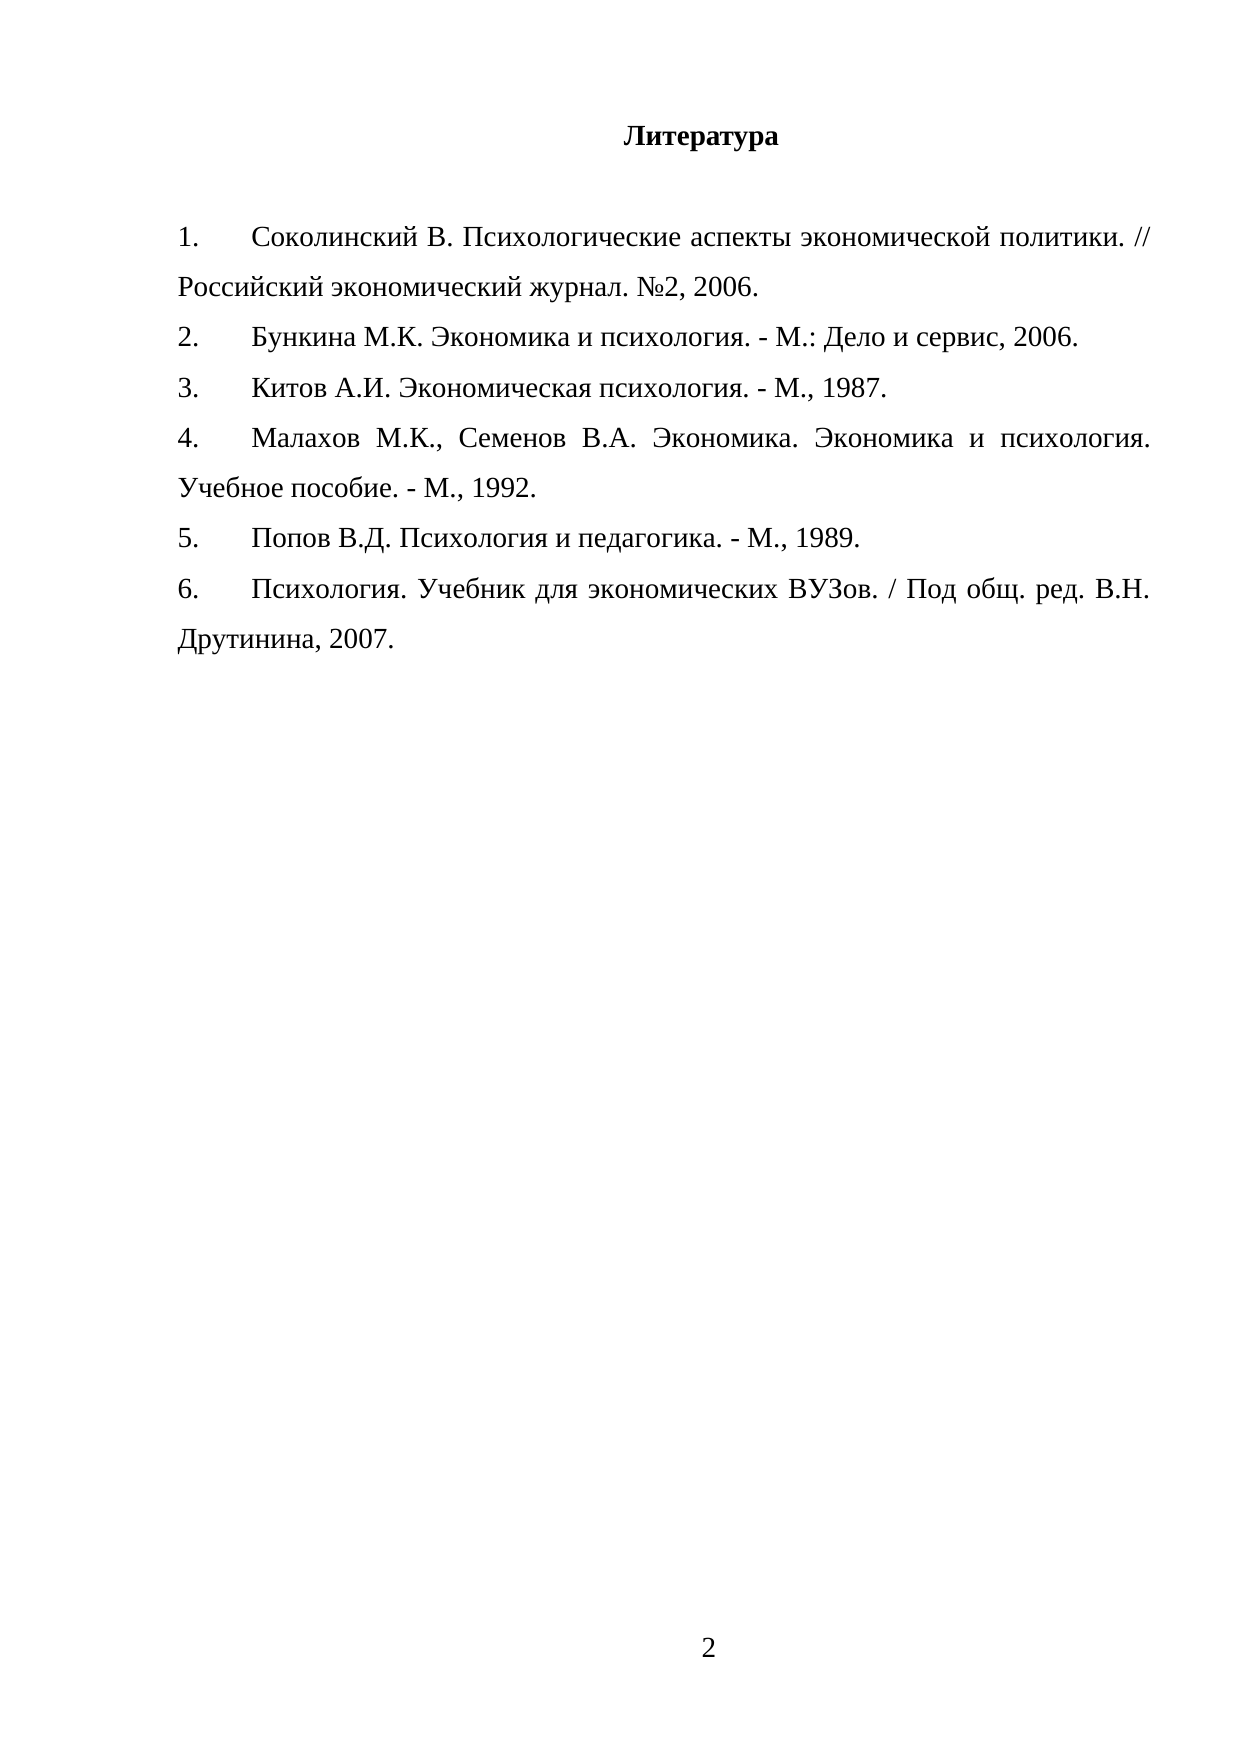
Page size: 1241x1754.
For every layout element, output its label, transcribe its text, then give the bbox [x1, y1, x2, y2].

list Малахов М.К., Семенов В.А. Экономика. Экономика и психология. Учебное пособие. - М., 1992. [177, 420, 1152, 504]
list Соколинский В. Психологические аспекты экономической политики. // Российский экономический журнал. №2, 2006. [177, 219, 1152, 303]
list Бункина М.К. Экономика и психология. - М.: Дело и сервис, 2006. [177, 319, 1152, 353]
subtitle Литература [177, 118, 1152, 152]
list Психология. Учебник для экономических ВУЗов. / Под общ. ред. В.Н. Друтинина, 2007. [177, 571, 1152, 655]
list Попов В.Д. Психология и педагогика. - М., 1989. [177, 521, 1152, 554]
list Китов А.И. Экономическая психология. - М., 1987. [177, 370, 1152, 403]
